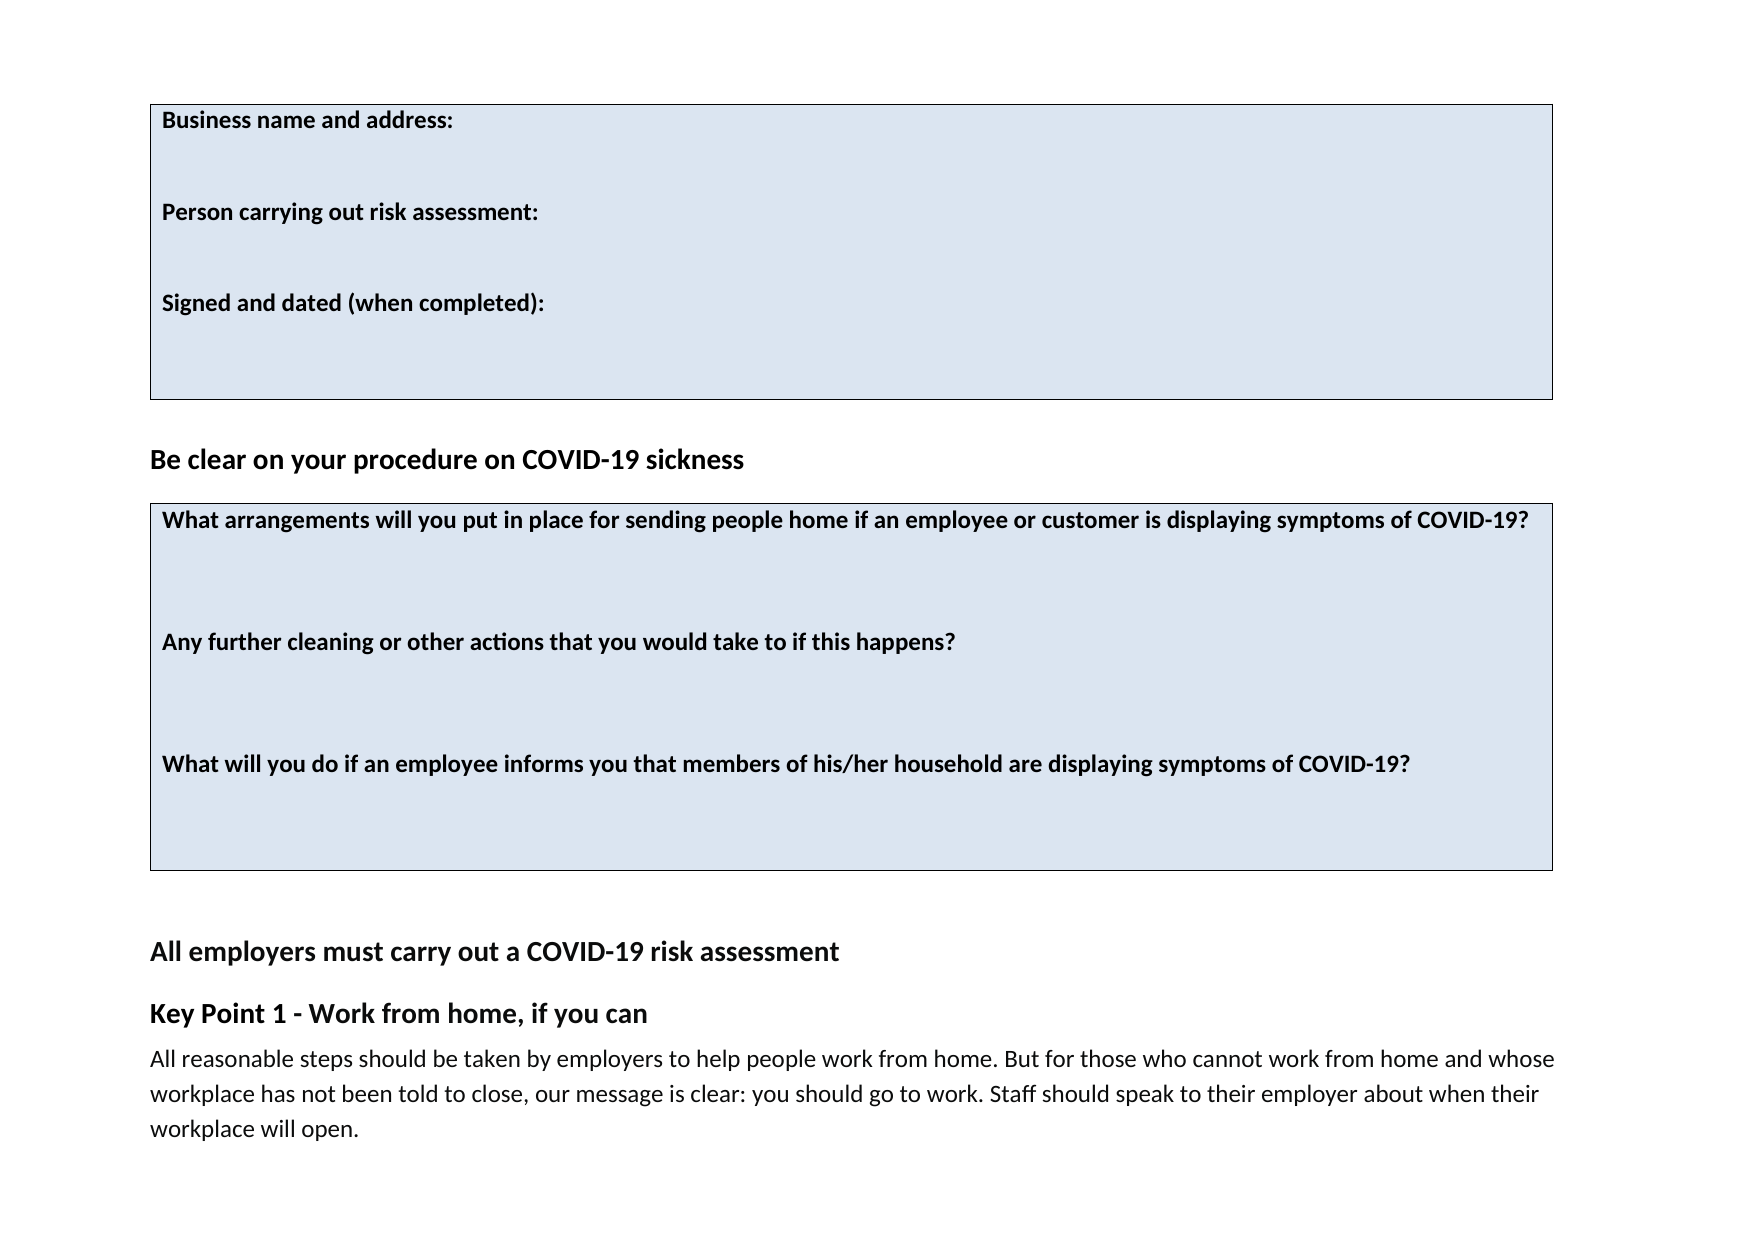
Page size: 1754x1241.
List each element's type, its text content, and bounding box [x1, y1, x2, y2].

text All reasonable steps should be taken by employers to help people work from home. But for those who cannot work from home and whose workplace has not been told to close, our message is clear: you should go to work. Staff should speak to their employer about when their workplace will open. [150, 1043, 1604, 1143]
text Be clear on your procedure on COVID-19 sickness [150, 441, 1604, 477]
text All employers must carry out a COVID-19 risk assessment [150, 933, 1604, 968]
table_header Business name and address: Person carrying out risk assessment: Signed and dated (when completed): [151, 105, 1552, 399]
text Key Point 1 - Work from home, if you can [150, 995, 1604, 1030]
table_header What arrangements will you put in place for sending people home if an employee or customer is displaying symptoms of COVID-19? Any further cleaning or other actions that you would take to if this happens? What will you do if an employee informs you that members of his/her household are displaying symptoms of COVID-19? [151, 504, 1552, 870]
